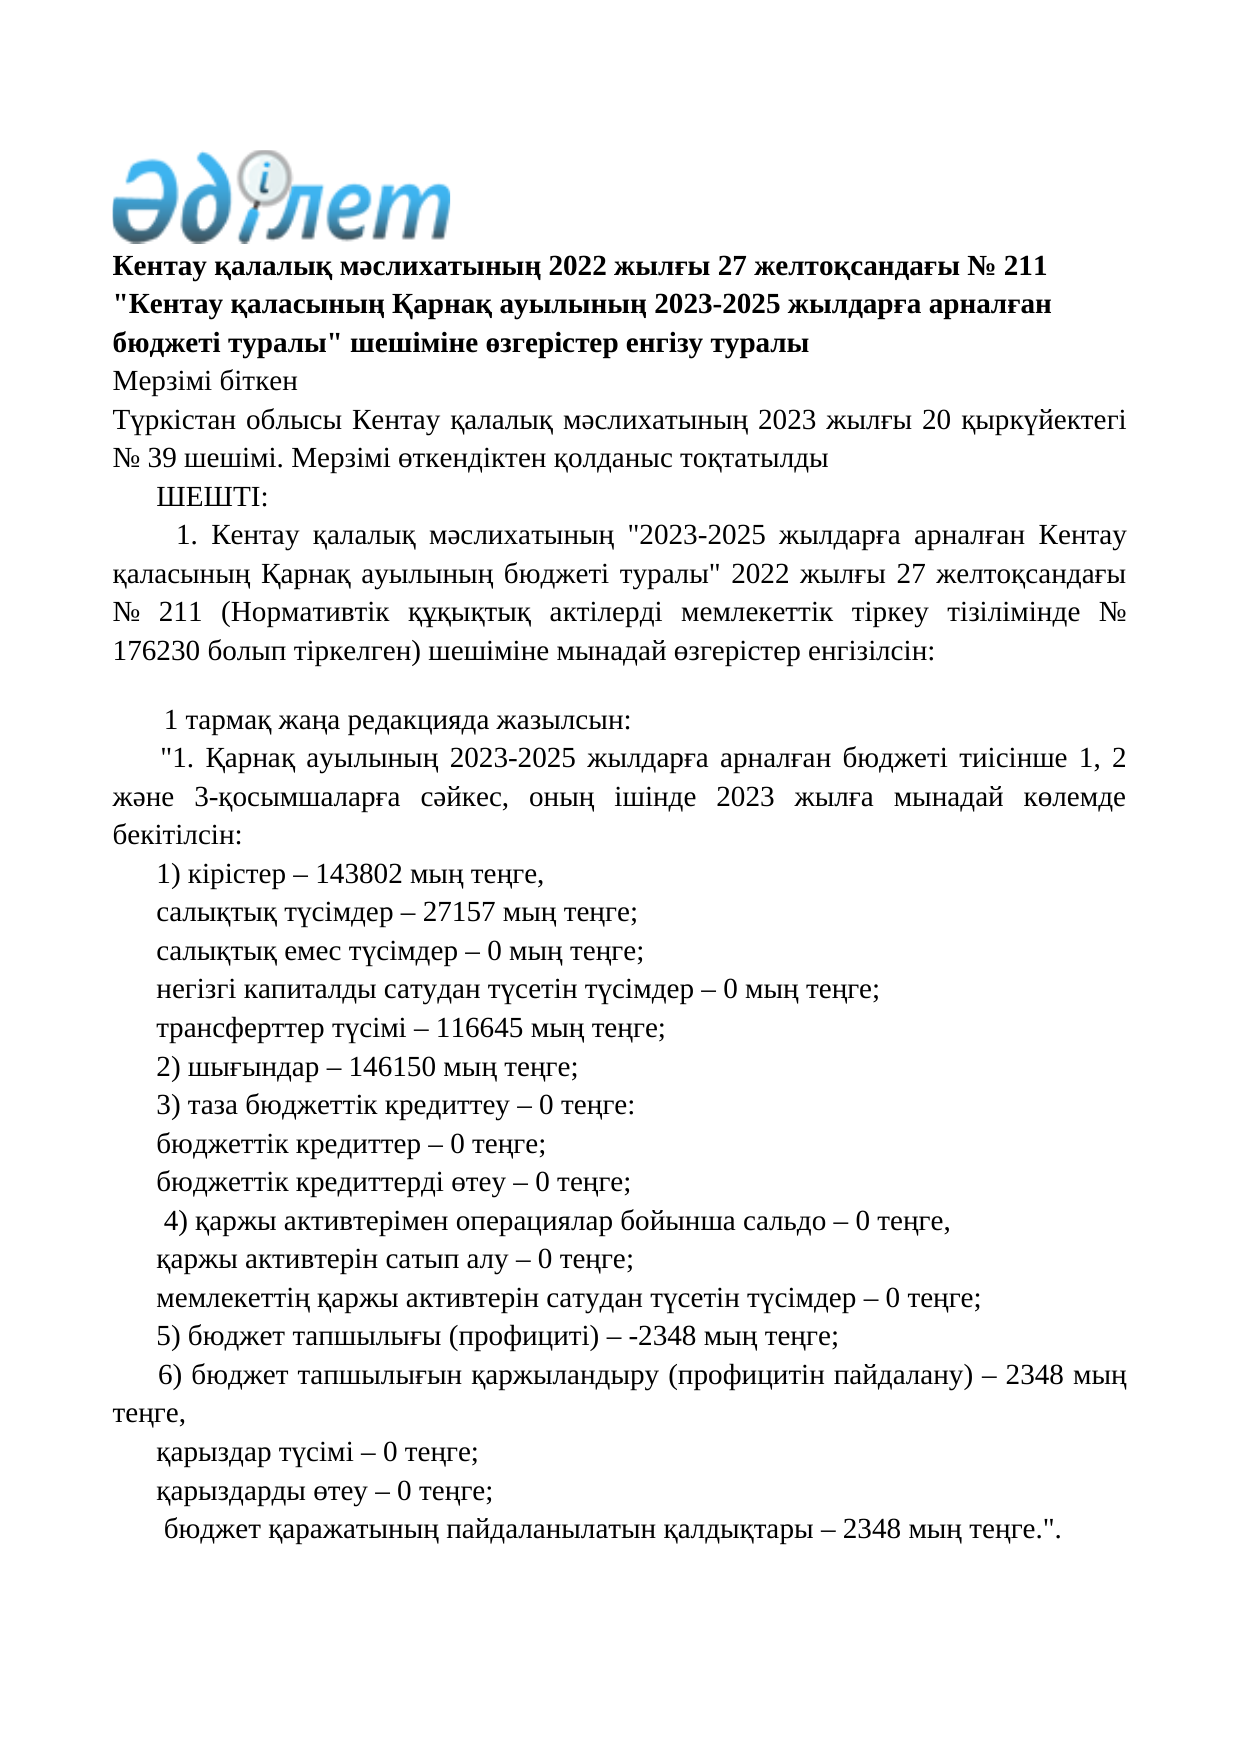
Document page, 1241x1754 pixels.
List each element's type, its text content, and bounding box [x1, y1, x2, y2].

text 6) бюджет тапшылығын қаржыландыру (профицитін пайдалану) – 2348 мың теңге, [112, 1357, 1128, 1429]
text "1. Қарнақ ауылының 2023-2025 жылдарға арналған бюджеті тиісінше 1, 2 және 3-қосымшаларға сәйкес, оның ішінде 2023 жылға мынадай көлемде бекiтiлсiн: [112, 740, 1128, 851]
text Кентау қалалық мәслихатының 2022 жылғы 27 желтоқсандағы № 211 "Кентау қаласының Қарнақ ауылының 2023-2025 жылдарға арналған бюджеті туралы" шешіміне өзгерістер енгізу туралы [112, 248, 1128, 358]
text 1) кiрiстер – 143802 мың теңге, [112, 856, 1128, 889]
text бюджеттік кредиттерді өтеу – 0 теңге; [112, 1164, 1128, 1198]
text салықтық емес түсiмдер – 0 мың теңге; [112, 933, 1128, 967]
text салықтық түсiмдер – 27157 мың теңге; [112, 894, 1128, 928]
text қарыздар түсімі – 0 теңге; [112, 1434, 1128, 1468]
text бюджет қаражатының пайдаланылатын қалдықтары – 2348 мың теңге.". [112, 1511, 1128, 1545]
text трансферттер түсiмi – 116645 мың теңге; [112, 1010, 1128, 1044]
text бюджеттік кредиттер – 0 теңге; [112, 1126, 1128, 1159]
picture [112, 150, 451, 244]
text негізгі капиталды сатудан түсетін түсімдер – 0 мың теңге; [112, 972, 1128, 1005]
text 4) қаржы активтерімен операциялар бойынша сальдо – 0 теңге, [112, 1203, 1128, 1236]
text мемлекеттің қаржы активтерін сатудан түсетін түсімдер – 0 теңге; [112, 1280, 1128, 1313]
text қаржы активтерін сатып алу – 0 теңге; [112, 1241, 1128, 1275]
text Мерзімі біткен [112, 363, 1128, 397]
text қарыздарды өтеу – 0 теңге; [112, 1473, 1128, 1506]
text 1. Кентау қалалық мәслихатының "2023-2025 жылдарға арналған Кентау қаласының Қарнақ ауылының бюджеті туралы" 2022 жылғы 27 желтоқсандағы № 211 (Нормативтік құқықтық актілерді мемлекеттік тіркеу тізілімінде № 176230 болып тіркелген) шешіміне мынадай өзгерістер енгізілсін: [112, 517, 1128, 667]
text Түркістан облысы Кентау қалалық мәслихатының 2023 жылғы 20 қыркүйектегі № 39 шешiмi. Мерзімі өткендіктен қолданыс тоқтатылды [112, 402, 1128, 474]
text 3) таза бюджеттiк кредиттеу – 0 теңге: [112, 1087, 1128, 1121]
text 2) шығындар – 146150 мың теңге; [112, 1049, 1128, 1082]
text ШЕШТІ: [112, 479, 1128, 512]
text 1 тармақ жаңа редакцияда жазылсын: [112, 702, 1128, 735]
text 5) бюджет тапшылығы (профициті) – -2348 мың теңге; [112, 1318, 1128, 1352]
